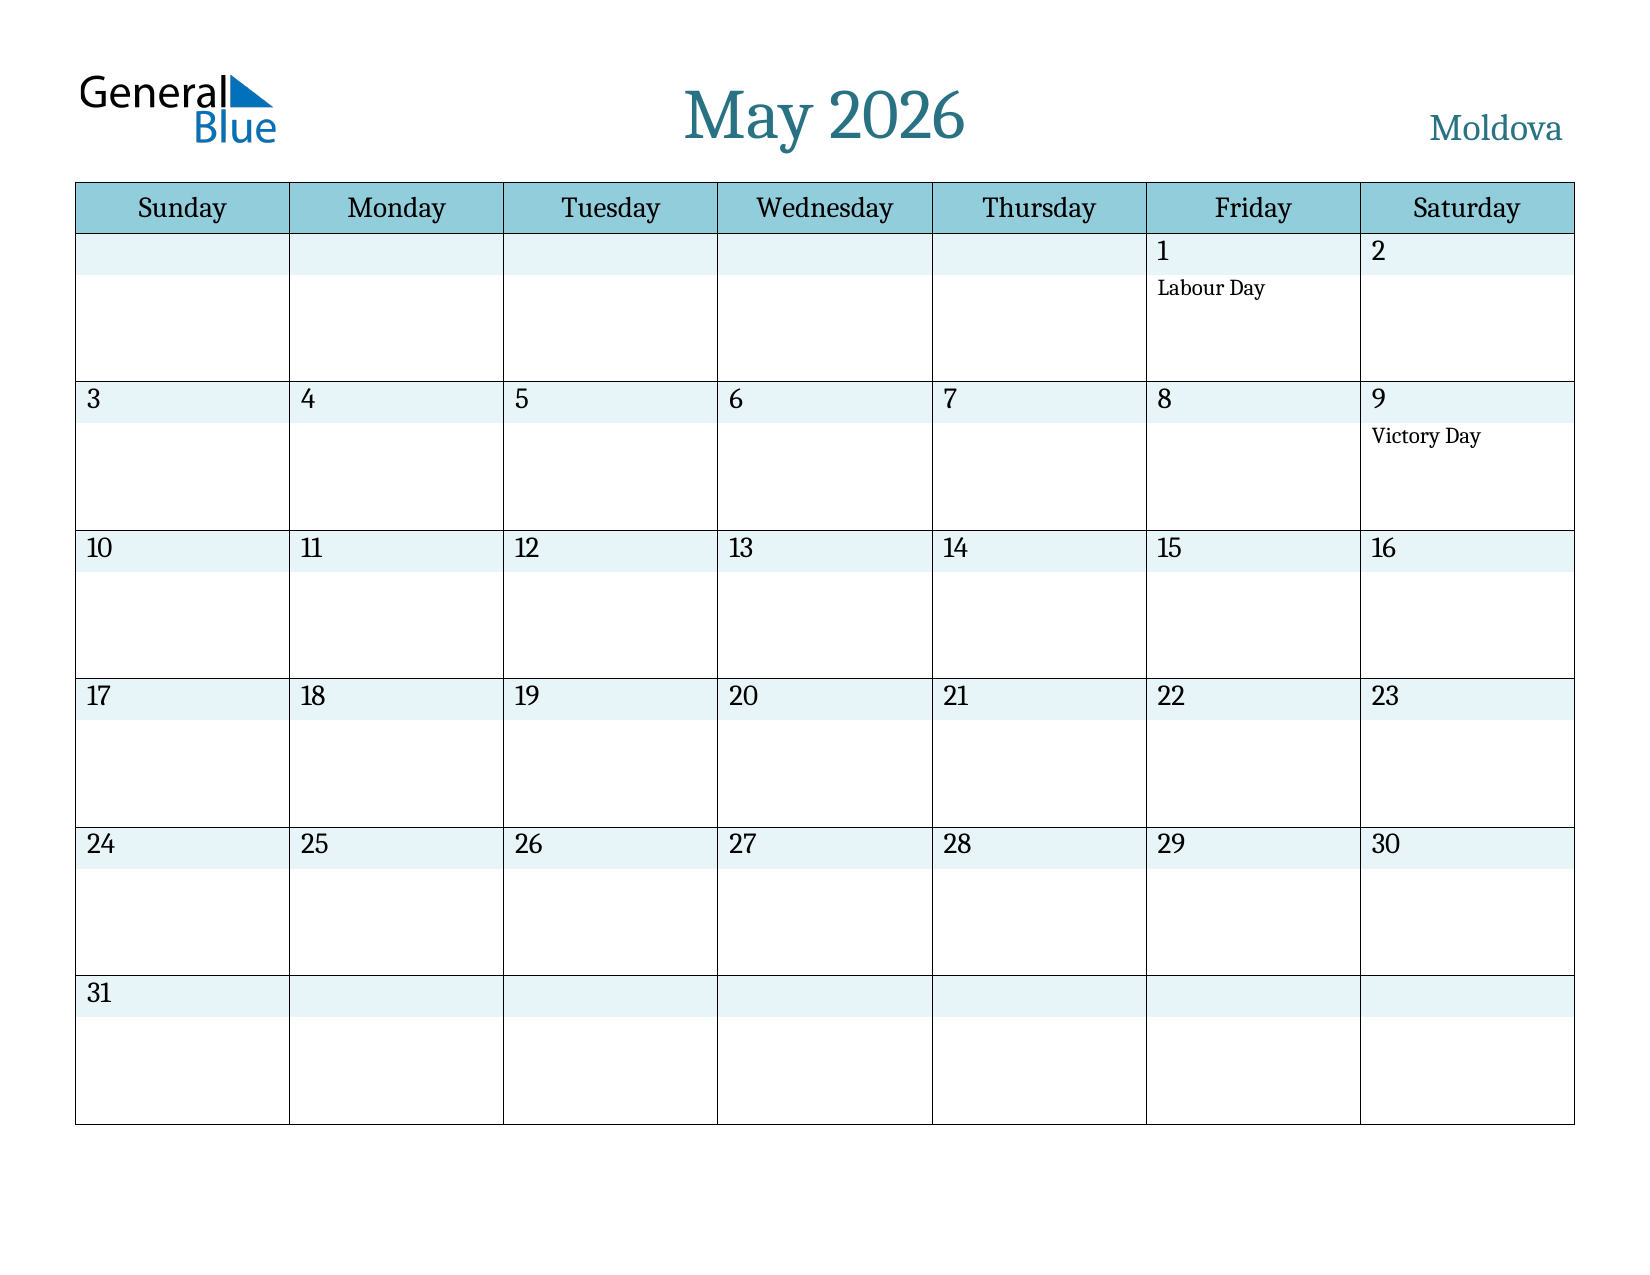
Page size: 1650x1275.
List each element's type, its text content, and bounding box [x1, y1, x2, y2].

table_cell Friday [1147, 183, 1360, 233]
table_cell 22 [1147, 679, 1360, 720]
table_cell [504, 234, 717, 275]
table_cell [76, 275, 289, 381]
table_cell [718, 572, 932, 678]
table_cell 1 [1147, 234, 1360, 275]
table_cell 23 [1361, 679, 1574, 720]
table_cell [1147, 869, 1360, 975]
table_cell [504, 275, 717, 381]
table_cell Labour Day [1147, 275, 1360, 381]
table_cell [718, 869, 932, 975]
table_cell 20 [718, 679, 932, 720]
table_cell 11 [290, 531, 503, 572]
table_cell 24 [76, 828, 289, 869]
table_cell [933, 423, 1146, 530]
table_cell 14 [933, 531, 1146, 572]
picture [80, 75, 276, 143]
table_cell [1147, 720, 1360, 827]
table_cell Tuesday [504, 183, 717, 233]
table_cell [1361, 572, 1574, 678]
table_cell [290, 869, 503, 975]
table_cell 27 [718, 828, 932, 869]
table_cell 21 [933, 679, 1146, 720]
table_cell 29 [1147, 828, 1360, 869]
table_cell 8 [1147, 382, 1360, 423]
table_cell 10 [76, 531, 289, 572]
table_cell [933, 234, 1146, 275]
table_cell 30 [1361, 828, 1574, 869]
table_cell [718, 423, 932, 530]
table_cell 28 [933, 828, 1146, 869]
table_cell 18 [290, 679, 503, 720]
table_cell [290, 275, 503, 381]
table_cell 4 [290, 382, 503, 423]
table_cell [76, 423, 289, 530]
table_cell [76, 234, 289, 275]
table_header May 2026 [504, 75, 1146, 182]
table_cell [504, 1017, 717, 1123]
table_cell [504, 869, 717, 975]
table_cell 3 [76, 382, 289, 423]
table_cell 19 [504, 679, 717, 720]
table_header Moldova [1146, 75, 1574, 182]
table_cell [504, 423, 717, 530]
table_cell 26 [504, 828, 717, 869]
table_cell [76, 1017, 289, 1123]
table_cell 9 [1361, 382, 1574, 423]
table_cell [290, 423, 503, 530]
table_cell 2 [1361, 234, 1574, 275]
table_cell [1147, 976, 1360, 1017]
table_cell 12 [504, 531, 717, 572]
table_cell [718, 275, 932, 381]
table_cell [290, 720, 503, 827]
table_cell Saturday [1361, 183, 1574, 233]
table_cell [1147, 423, 1360, 530]
table_cell [1361, 1017, 1574, 1123]
table_cell [933, 1017, 1146, 1123]
table_cell [1361, 275, 1574, 381]
table_cell [76, 869, 289, 975]
table_cell Wednesday [718, 183, 932, 233]
table_cell [1147, 572, 1360, 678]
table_cell 6 [718, 382, 932, 423]
table_cell [504, 720, 717, 827]
table_cell 17 [76, 679, 289, 720]
table_header [76, 75, 503, 182]
table_cell Thursday [933, 183, 1146, 233]
table_cell [76, 572, 289, 678]
table_cell Monday [290, 183, 503, 233]
table_cell 16 [1361, 531, 1574, 572]
table_cell [718, 976, 932, 1017]
table_cell [933, 275, 1146, 381]
table_cell 5 [504, 382, 717, 423]
table_cell 31 [76, 976, 289, 1017]
table_cell Victory Day [1361, 423, 1574, 530]
table_cell [1361, 720, 1574, 827]
table_cell [933, 976, 1146, 1017]
table_cell 25 [290, 828, 503, 869]
table_cell [718, 720, 932, 827]
table_cell [718, 1017, 932, 1123]
table_cell 15 [1147, 531, 1360, 572]
table_cell [76, 720, 289, 827]
table_cell [718, 234, 932, 275]
table_cell [504, 976, 717, 1017]
table_cell [1361, 976, 1574, 1017]
table_cell 13 [718, 531, 932, 572]
table_cell Sunday [76, 183, 289, 233]
table_cell [1147, 1017, 1360, 1123]
table_cell [290, 1017, 503, 1123]
table_cell [933, 720, 1146, 827]
table_cell [933, 572, 1146, 678]
table_cell [290, 976, 503, 1017]
table_cell [1361, 869, 1574, 975]
table_cell [290, 234, 503, 275]
table_cell [290, 572, 503, 678]
table_cell 7 [933, 382, 1146, 423]
table_cell [504, 572, 717, 678]
table_cell [933, 869, 1146, 975]
